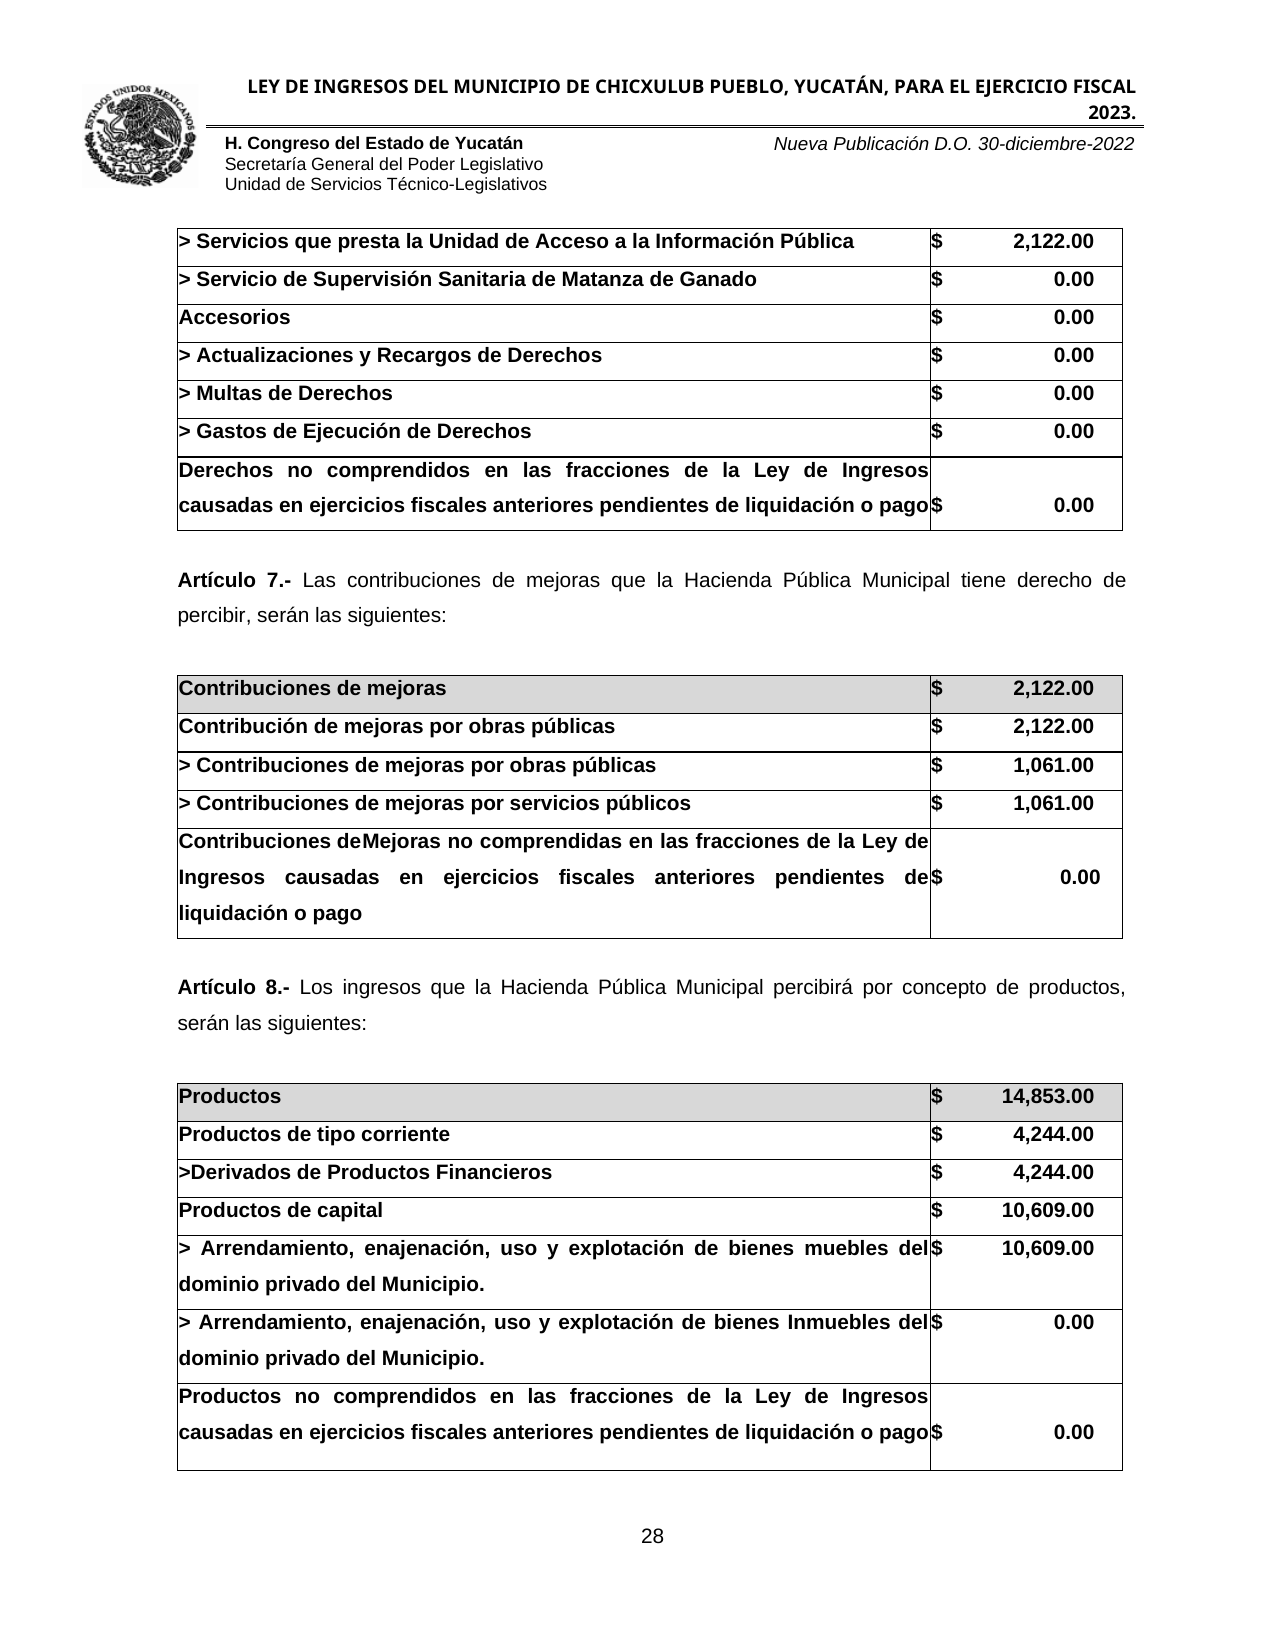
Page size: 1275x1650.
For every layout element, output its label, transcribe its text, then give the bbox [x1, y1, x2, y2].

table_cell $ 0.00 [931, 381, 1122, 418]
table_cell > Arrendamiento, enajenación, uso y explotación de bienes muebles del dominio privado del Municipio. [178, 1236, 930, 1309]
table_cell > Contribuciones de mejoras por servicios públicos [178, 791, 930, 828]
table_cell $ 2,122.00 [931, 229, 1122, 266]
table_cell $ 10,609.00 [931, 1198, 1122, 1235]
table_header $ 14,853.00 [931, 1084, 1122, 1121]
table_cell > Contribuciones de mejoras por obras públicas [178, 753, 930, 789]
table_cell Productos no comprendidos en las fracciones de la Ley de Ingresos causadas en ejercicios fiscales anteriores pendientes de liquidación o pago [178, 1384, 930, 1470]
table_cell $ 1,061.00 [931, 753, 1122, 789]
table_header Productos [178, 1084, 930, 1121]
table_cell $ 0.00 [931, 458, 1122, 530]
table_cell $ 0.00 [931, 305, 1122, 342]
table_cell Productos de tipo corriente [178, 1122, 930, 1159]
table_cell > Arrendamiento, enajenación, uso y explotación de bienes Inmuebles del dominio privado del Municipio. [178, 1310, 930, 1383]
table_cell $ 0.00 [931, 829, 1122, 938]
table_cell >Derivados de Productos Financieros [178, 1160, 930, 1197]
table_cell > Gastos de Ejecución de Derechos [178, 419, 930, 456]
table_cell $ 4,244.00 [931, 1160, 1122, 1197]
table_header Contribuciones de mejoras [178, 676, 930, 713]
table_cell $ 0.00 [931, 1310, 1122, 1383]
table_cell Derechos no comprendidos en las fracciones de la Ley de Ingresos causadas en ejercicios fiscales anteriores pendientes de liquidación o pago [178, 458, 930, 530]
table_cell $ 0.00 [931, 1384, 1122, 1470]
table_cell Productos de capital [178, 1198, 930, 1235]
table_cell Contribución de mejoras por obras públicas [178, 714, 930, 751]
table_cell $ 0.00 [931, 419, 1122, 456]
table_cell > Multas de Derechos [178, 381, 930, 418]
table_header $ 2,122.00 [931, 676, 1122, 713]
text Artículo 8.- Los ingresos que la Hacienda Pública Municipal percibirá por concepto de productos, serán las siguientes: [177, 975, 1127, 1034]
table_cell $ 4,244.00 [931, 1122, 1122, 1159]
table_cell $ 2,122.00 [931, 714, 1122, 751]
text Artículo 7.- Las contribuciones de mejoras que la Hacienda Pública Municipal tiene derecho de percibir, serán las siguientes: [177, 567, 1127, 627]
table_cell $ 0.00 [931, 343, 1122, 380]
table_cell Accesorios [178, 305, 930, 342]
table_cell Contribuciones de Mejoras no comprendidas en las fracciones de la Ley de Ingresos causadas en ejercicios fiscales anteriores pendientes de liquidación o pago [178, 829, 930, 938]
table_cell $ 1,061.00 [931, 791, 1122, 828]
table_cell $ 0.00 [931, 267, 1122, 304]
table_cell $ 10,609.00 [931, 1236, 1122, 1309]
table_cell > Servicio de Supervisión Sanitaria de Matanza de Ganado [178, 267, 930, 304]
table_cell > Actualizaciones y Recargos de Derechos [178, 343, 930, 380]
table_cell > Servicios que presta la Unidad de Acceso a la Información Pública [178, 229, 930, 266]
